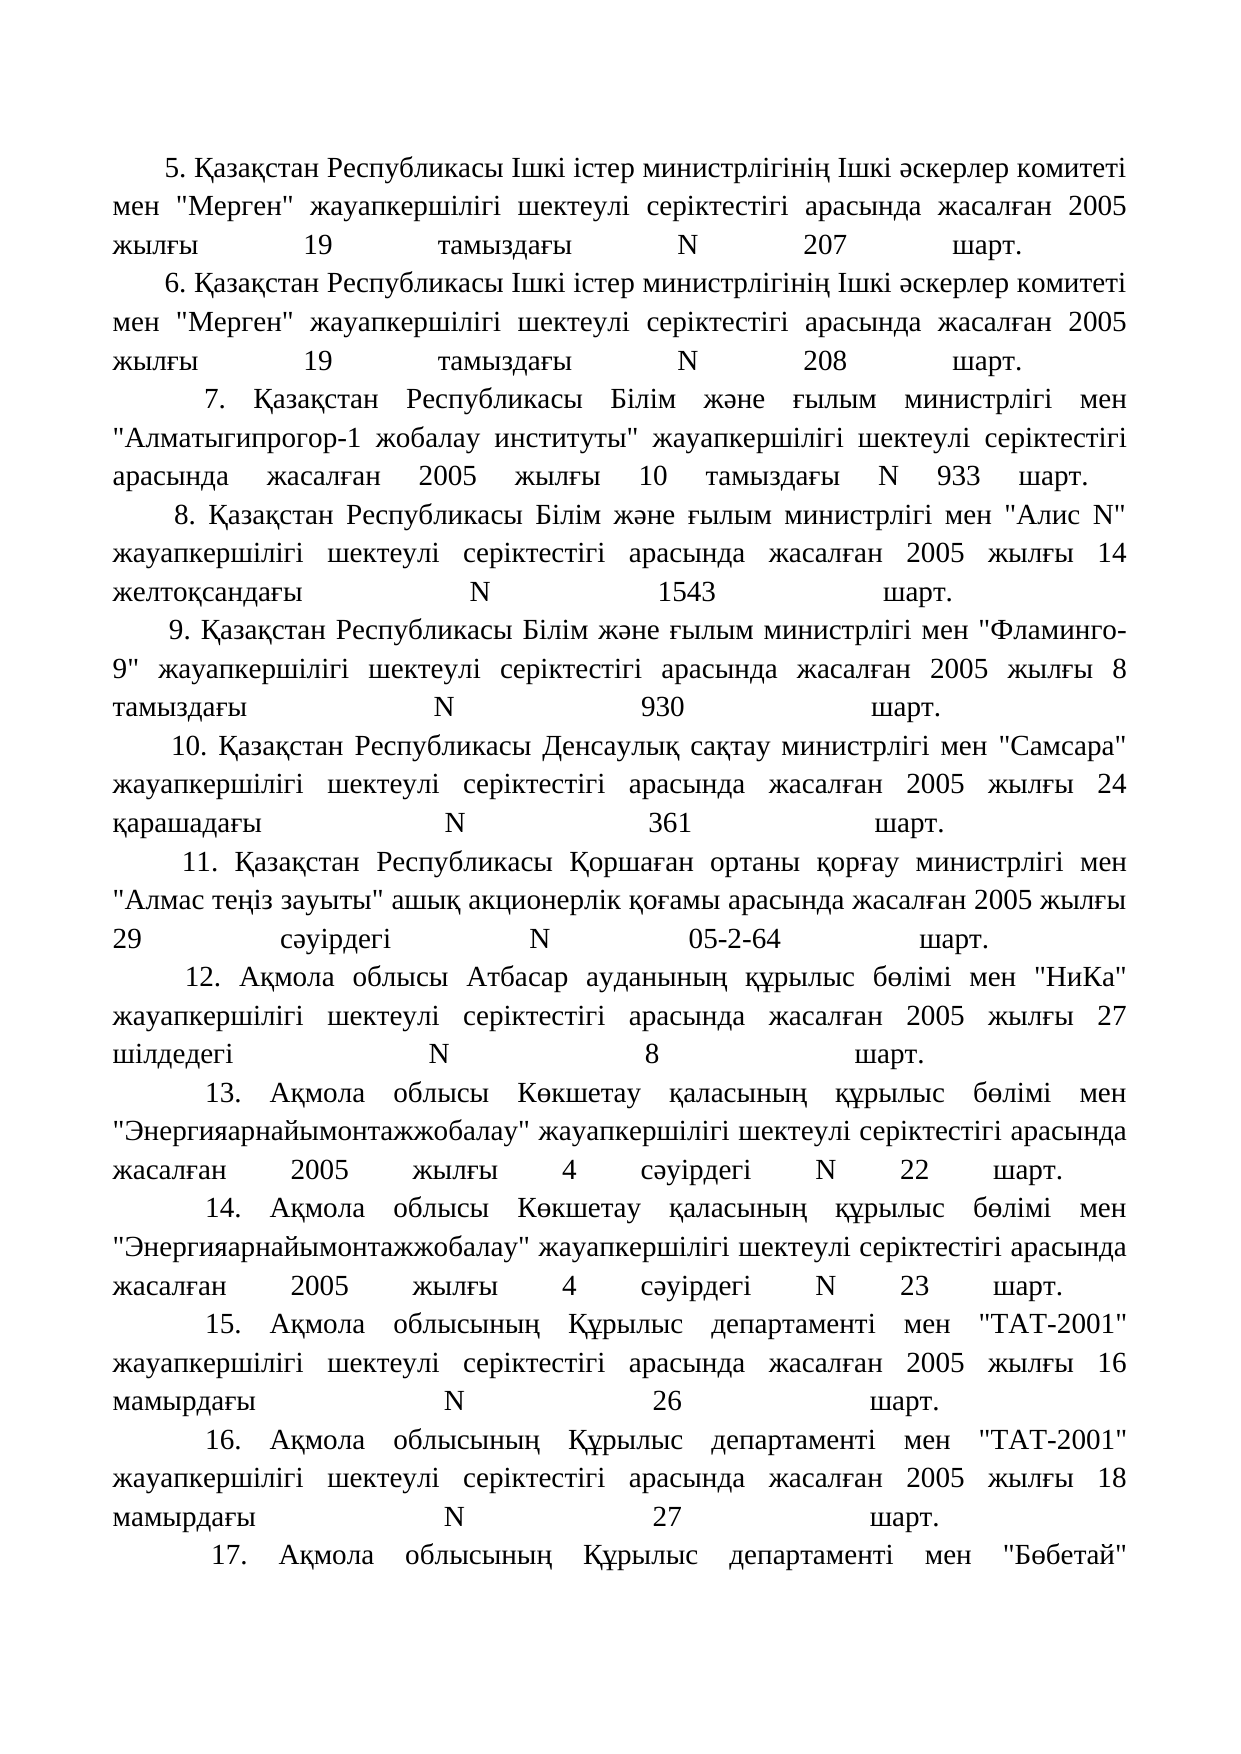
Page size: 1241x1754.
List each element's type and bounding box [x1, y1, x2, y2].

text [112, 150, 1128, 1571]
